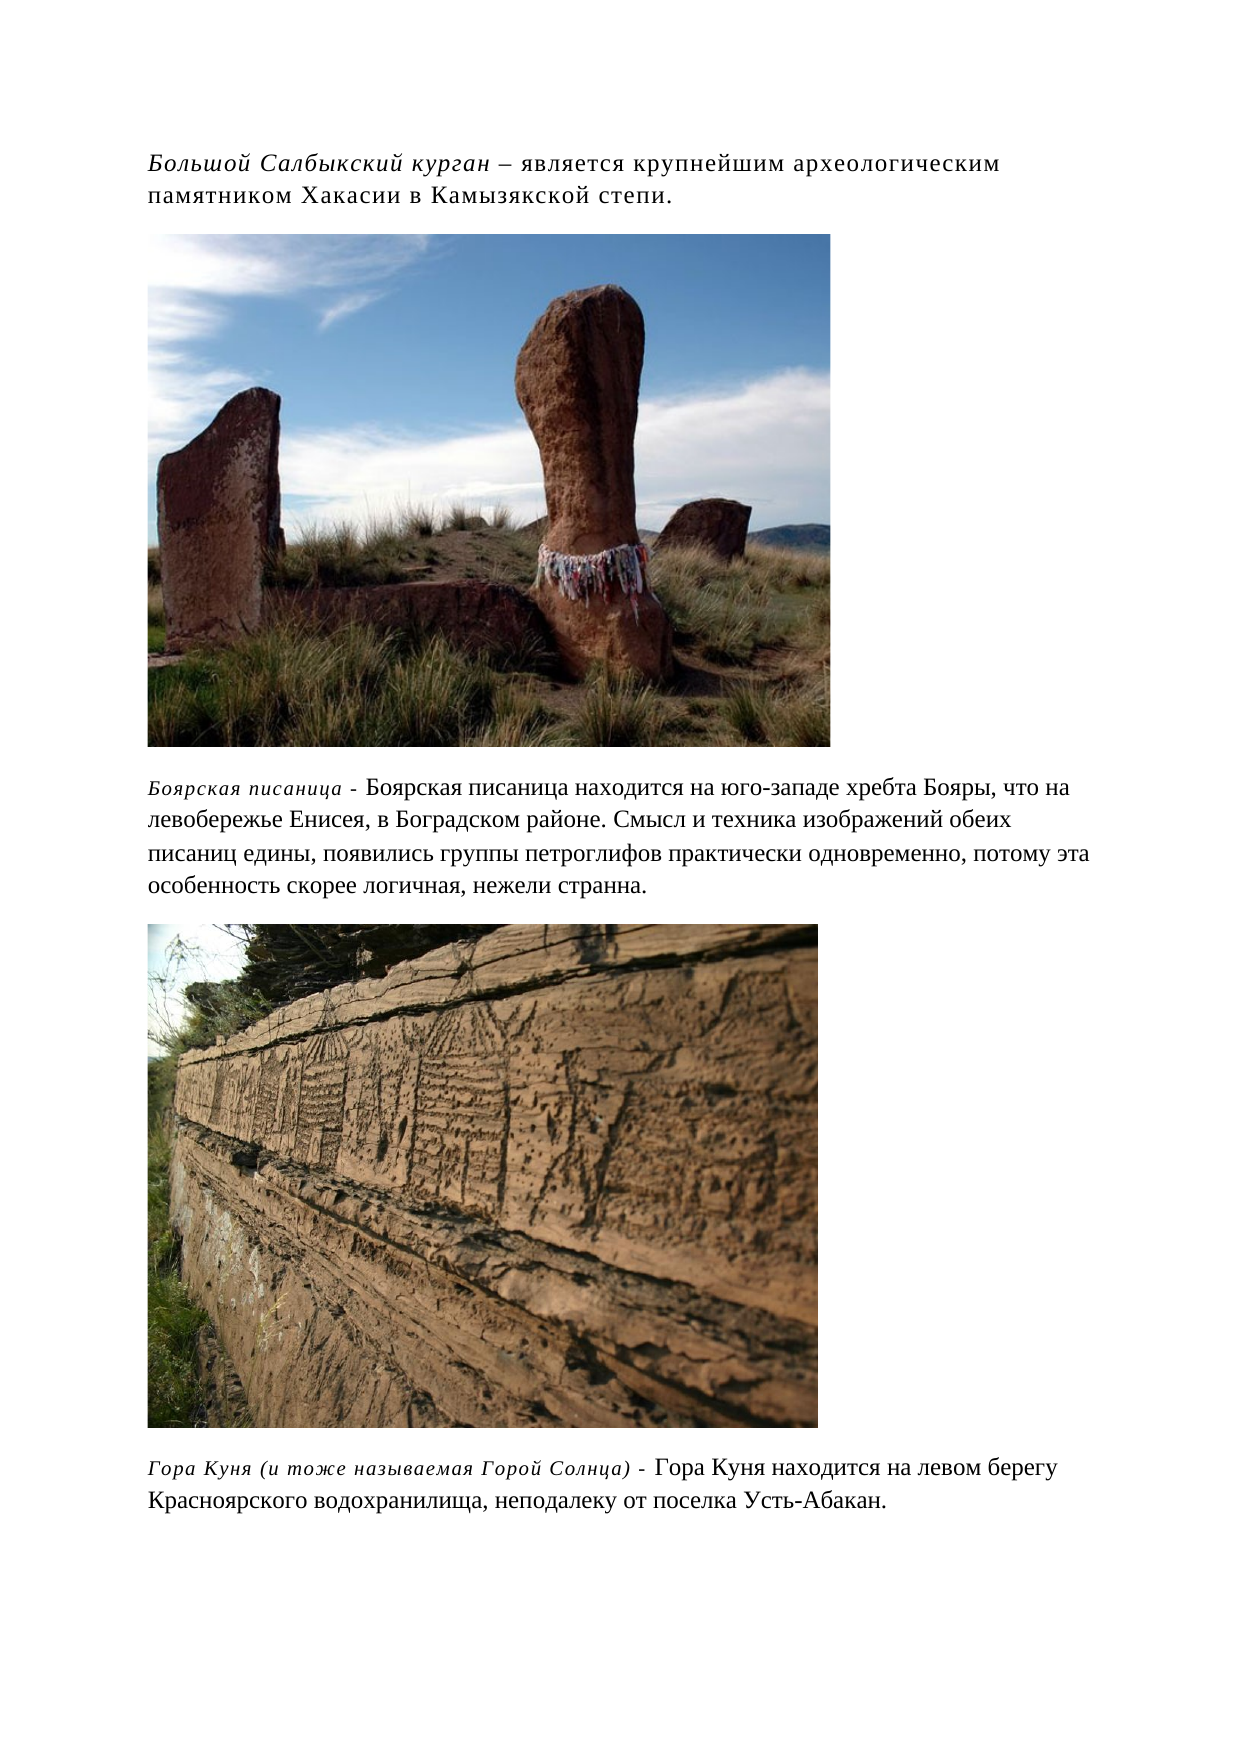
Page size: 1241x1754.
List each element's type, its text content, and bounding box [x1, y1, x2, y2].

picture [147, 234, 831, 747]
text Боярская писаница - Боярская писаница находится на юго-западе хребта Бояры, что на левобережье Енисея, в Боградском районе. Смысл и техника изображений обеих писаниц едины, появились группы петроглифов практически одновременно, потому эта особенность скорее логичная, нежели странна. [148, 772, 1093, 899]
text Гора Куня (и тоже называемая Горой Солнца) - Гора Куня находится на левом берегу Красноярского водохранилища, неподалеку от поселка Усть-Абакан. [148, 1452, 1093, 1514]
text Большой Салбыкский курган – является крупнейшим археологическим памятником Хакасии в Камызякской степи. [148, 148, 1093, 209]
picture [147, 924, 818, 1428]
